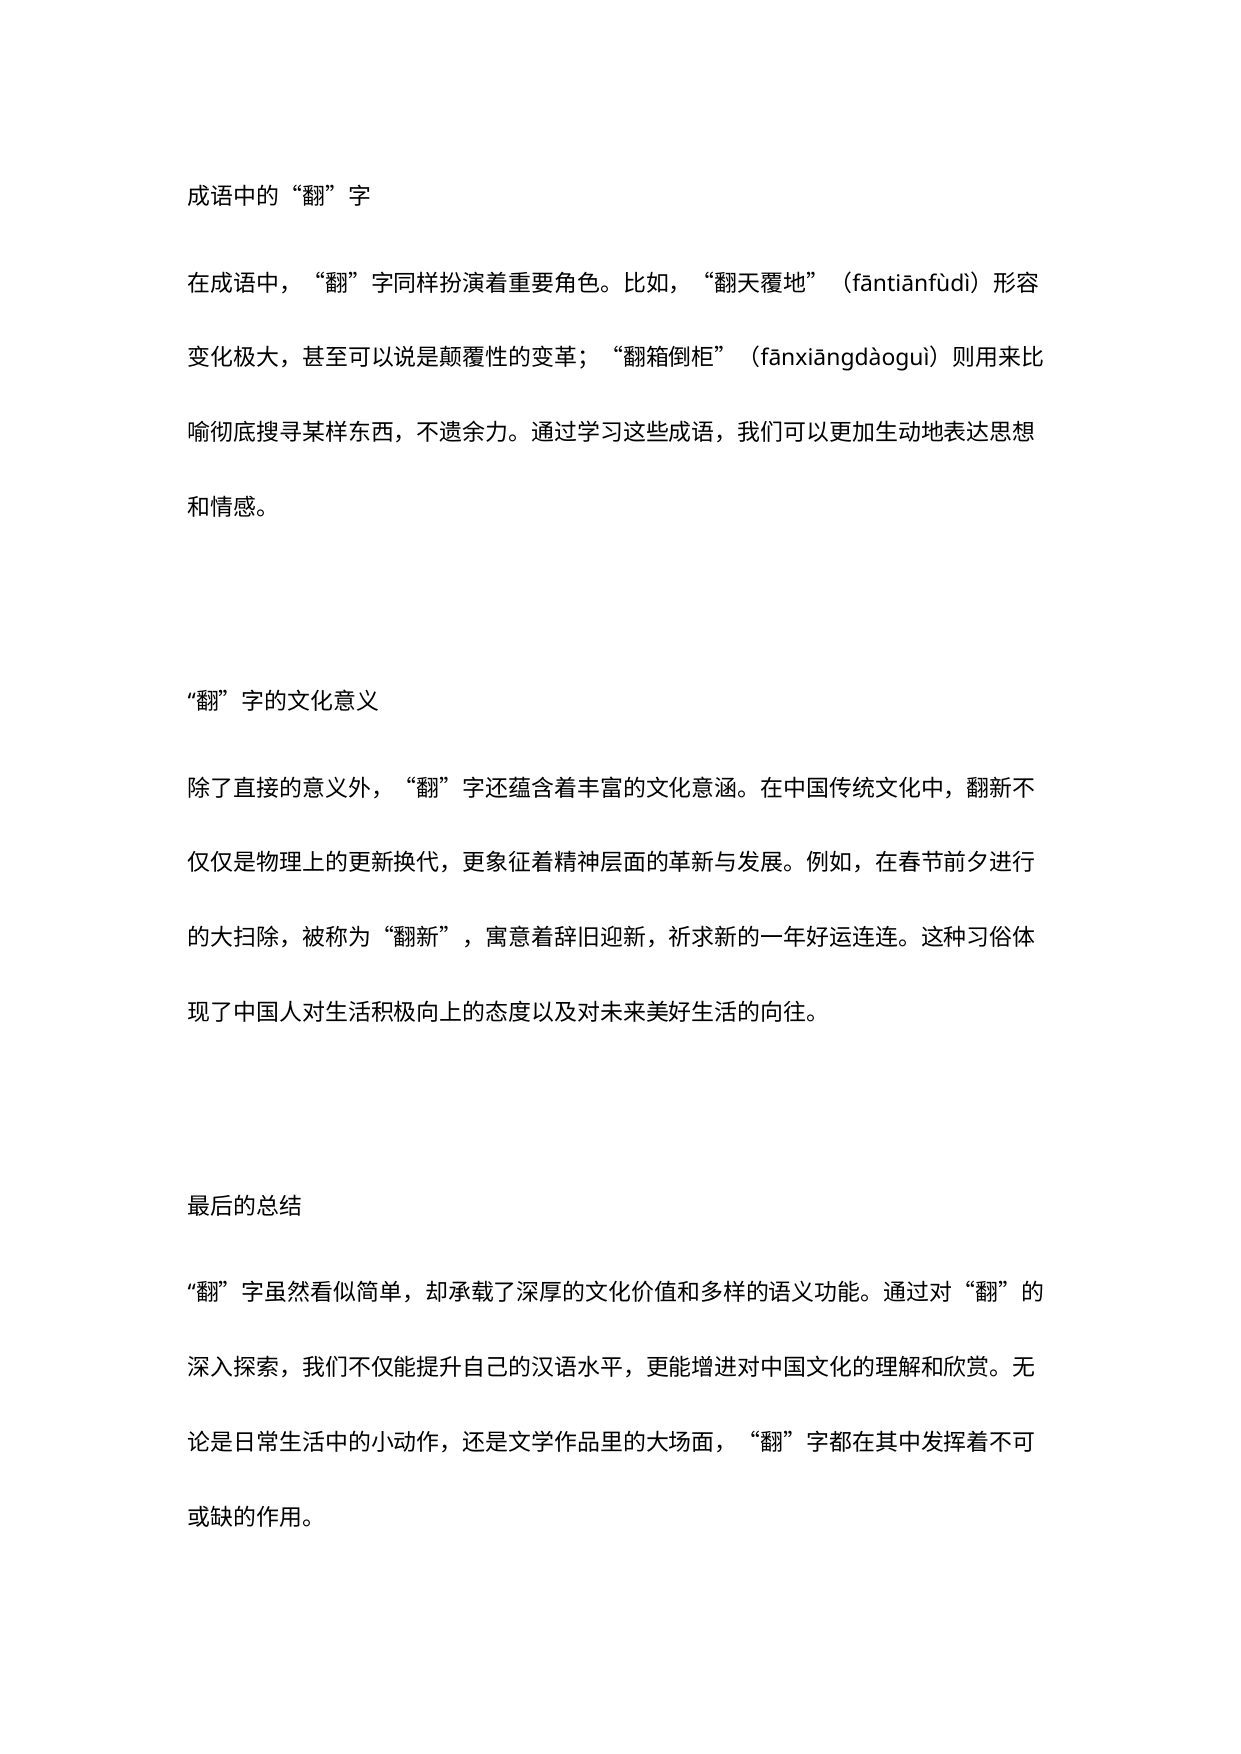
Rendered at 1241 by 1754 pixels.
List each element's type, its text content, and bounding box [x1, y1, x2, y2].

text “翻”字虽然看似简单，却承载了深厚的文化价值和多样的语义功能。通过对“翻”的深入探索，我们不仅能提升自己的汉语水平，更能增进对中国文化的理解和欣赏。无论是日常生活中的小动作，还是文学作品里的大场面，“翻”字都在其中发挥着不可或缺的作用。 [187, 1258, 1053, 1547]
text 成语中的“翻”字 [187, 162, 1053, 227]
text 在成语中，“翻”字同样扮演着重要角色。比如，“翻天覆地”（fāntiānfùdì）形容变化极大，甚至可以说是颠覆性的变革；“翻箱倒柜”（fānxiāngdàoguì）则用来比喻彻底搜寻某样东西，不遗余力。通过学习这些成语，我们可以更加生动地表达思想和情感。 [187, 248, 1053, 538]
text “翻”字的文化意义 [187, 667, 1053, 732]
text 除了直接的意义外，“翻”字还蕴含着丰富的文化意涵。在中国传统文化中，翻新不仅仅是物理上的更新换代，更象征着精神层面的革新与发展。例如，在春节前夕进行的大扫除，被称为“翻新”，寓意着辞旧迎新，祈求新的一年好运连连。这种习俗体现了中国人对生活积极向上的态度以及对未来美好生活的向往。 [187, 753, 1053, 1043]
text 最后的总结 [187, 1172, 1053, 1237]
